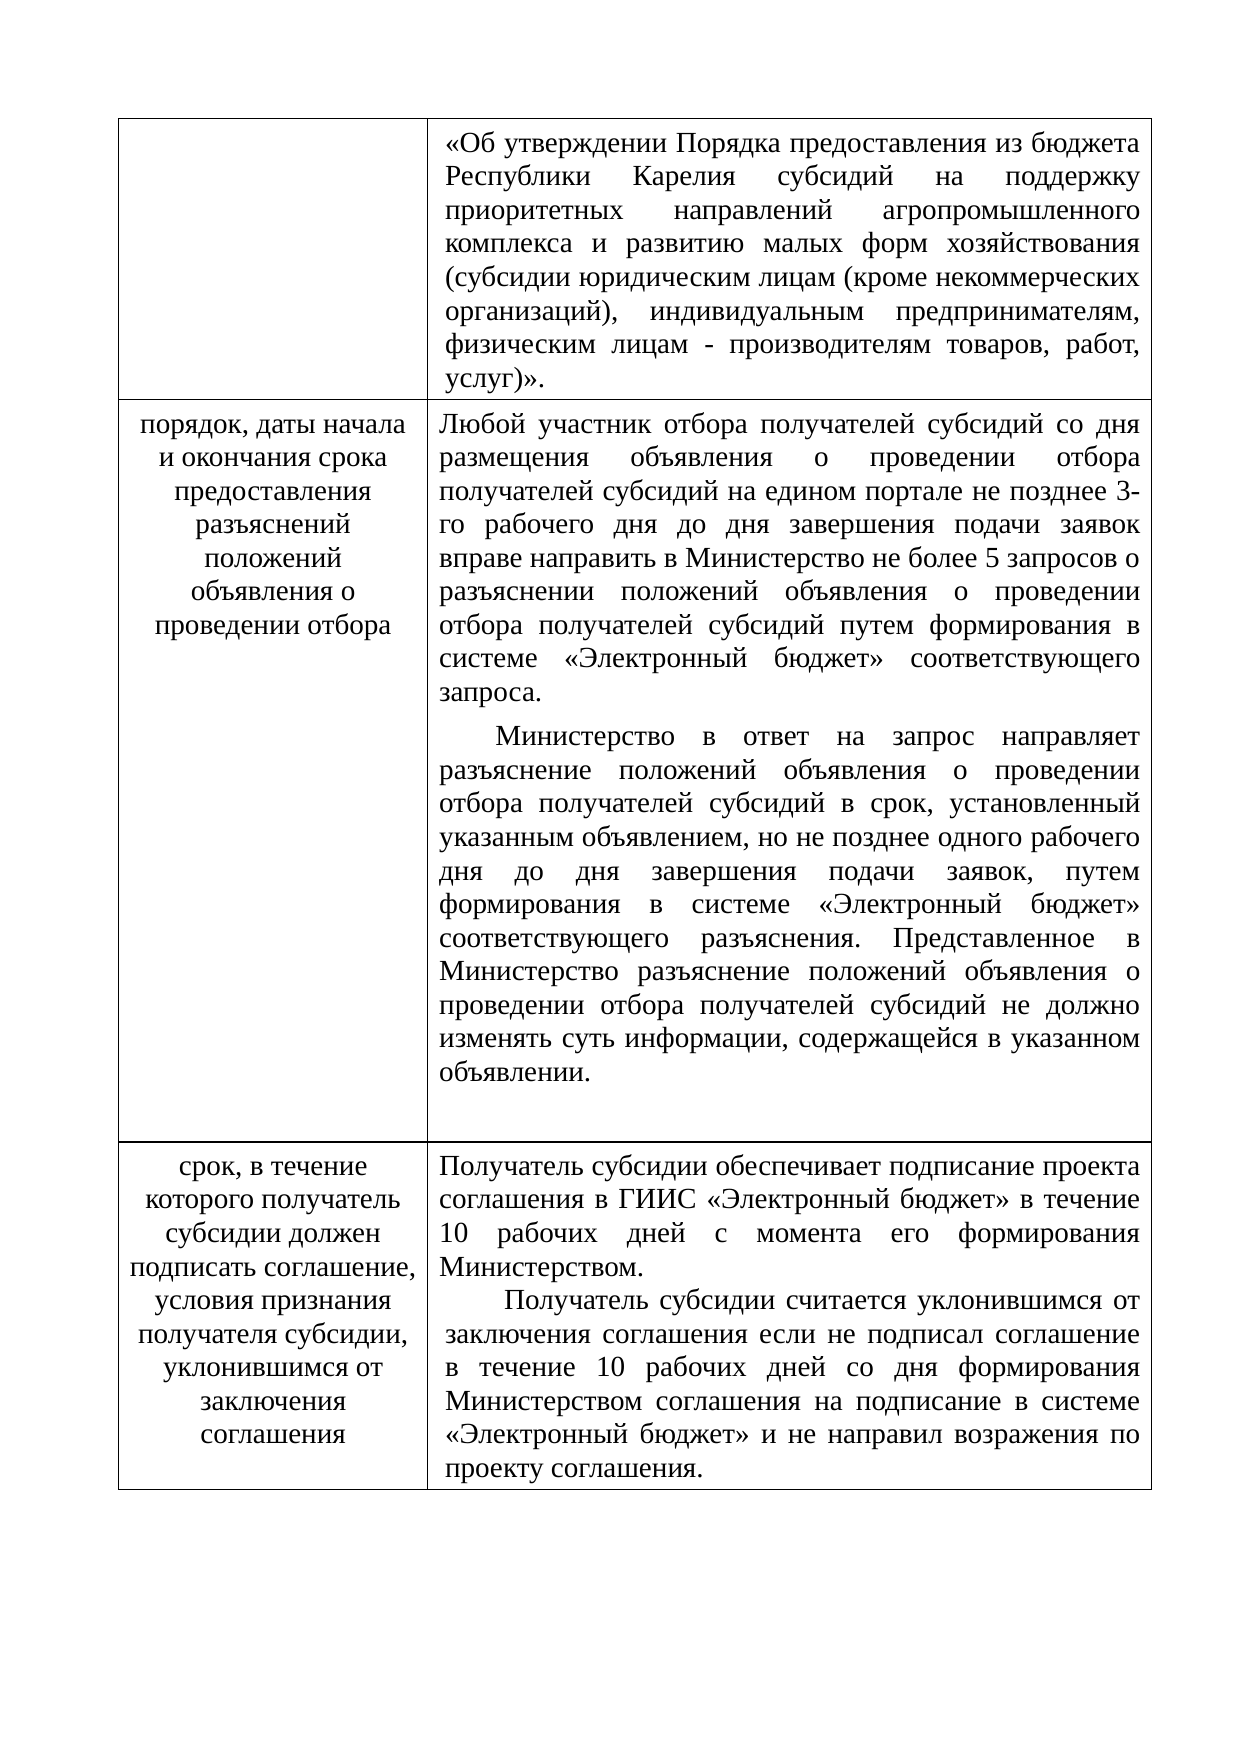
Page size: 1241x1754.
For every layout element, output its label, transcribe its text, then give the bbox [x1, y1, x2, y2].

table_cell срок, в течение которого получатель субсидии должен подписать соглашение, условия признания получателя субсидии, уклонившимся от заключения соглашения [119, 1143, 427, 1489]
table_cell порядок, даты начала и окончания срока предоставления разъяснений положений объявления о проведении отбора [119, 400, 427, 1141]
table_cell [428, 119, 1151, 399]
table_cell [119, 119, 427, 399]
table_cell Любой участник отбора получателей субсидий со дня размещения объявления о проведении отбора получателей субсидий на едином портале не позднее 3-го рабочего дня до дня завершения подачи заявок вправе направить в Министерство не более 5 запросов о разъяснении положений объявления о проведении отбора получателей субсидий путем формирования в системе «Электронный бюджет» соответствующего запроса. Министерство в ответ на запрос направляет разъяснение положений объявления о проведении отбора получателей субсидий в срок, установленный указанным объявлением, но не позднее одного рабочего дня до дня завершения подачи заявок, путем формирования в системе «Электронный бюджет» соответствующего разъяснения. Представленное в Министерство разъяснение положений объявления о проведении отбора получателей субсидий не должно изменять суть информации, содержащейся в указанном объявлении. [428, 400, 1151, 1141]
table_cell Получатель субсидии обеспечивает подписание проекта соглашения в ГИИС «Электронный бюджет» в течение 10 рабочих дней с момента его формирования Министерством. Получатель субсидии считается уклонившимся от заключения соглашения если не подписал соглашение в течение 10 рабочих дней со дня формирования Министерством соглашения на подписание в системе «Электронный бюджет» и не направил возражения по проекту соглашения. [428, 1143, 1151, 1489]
